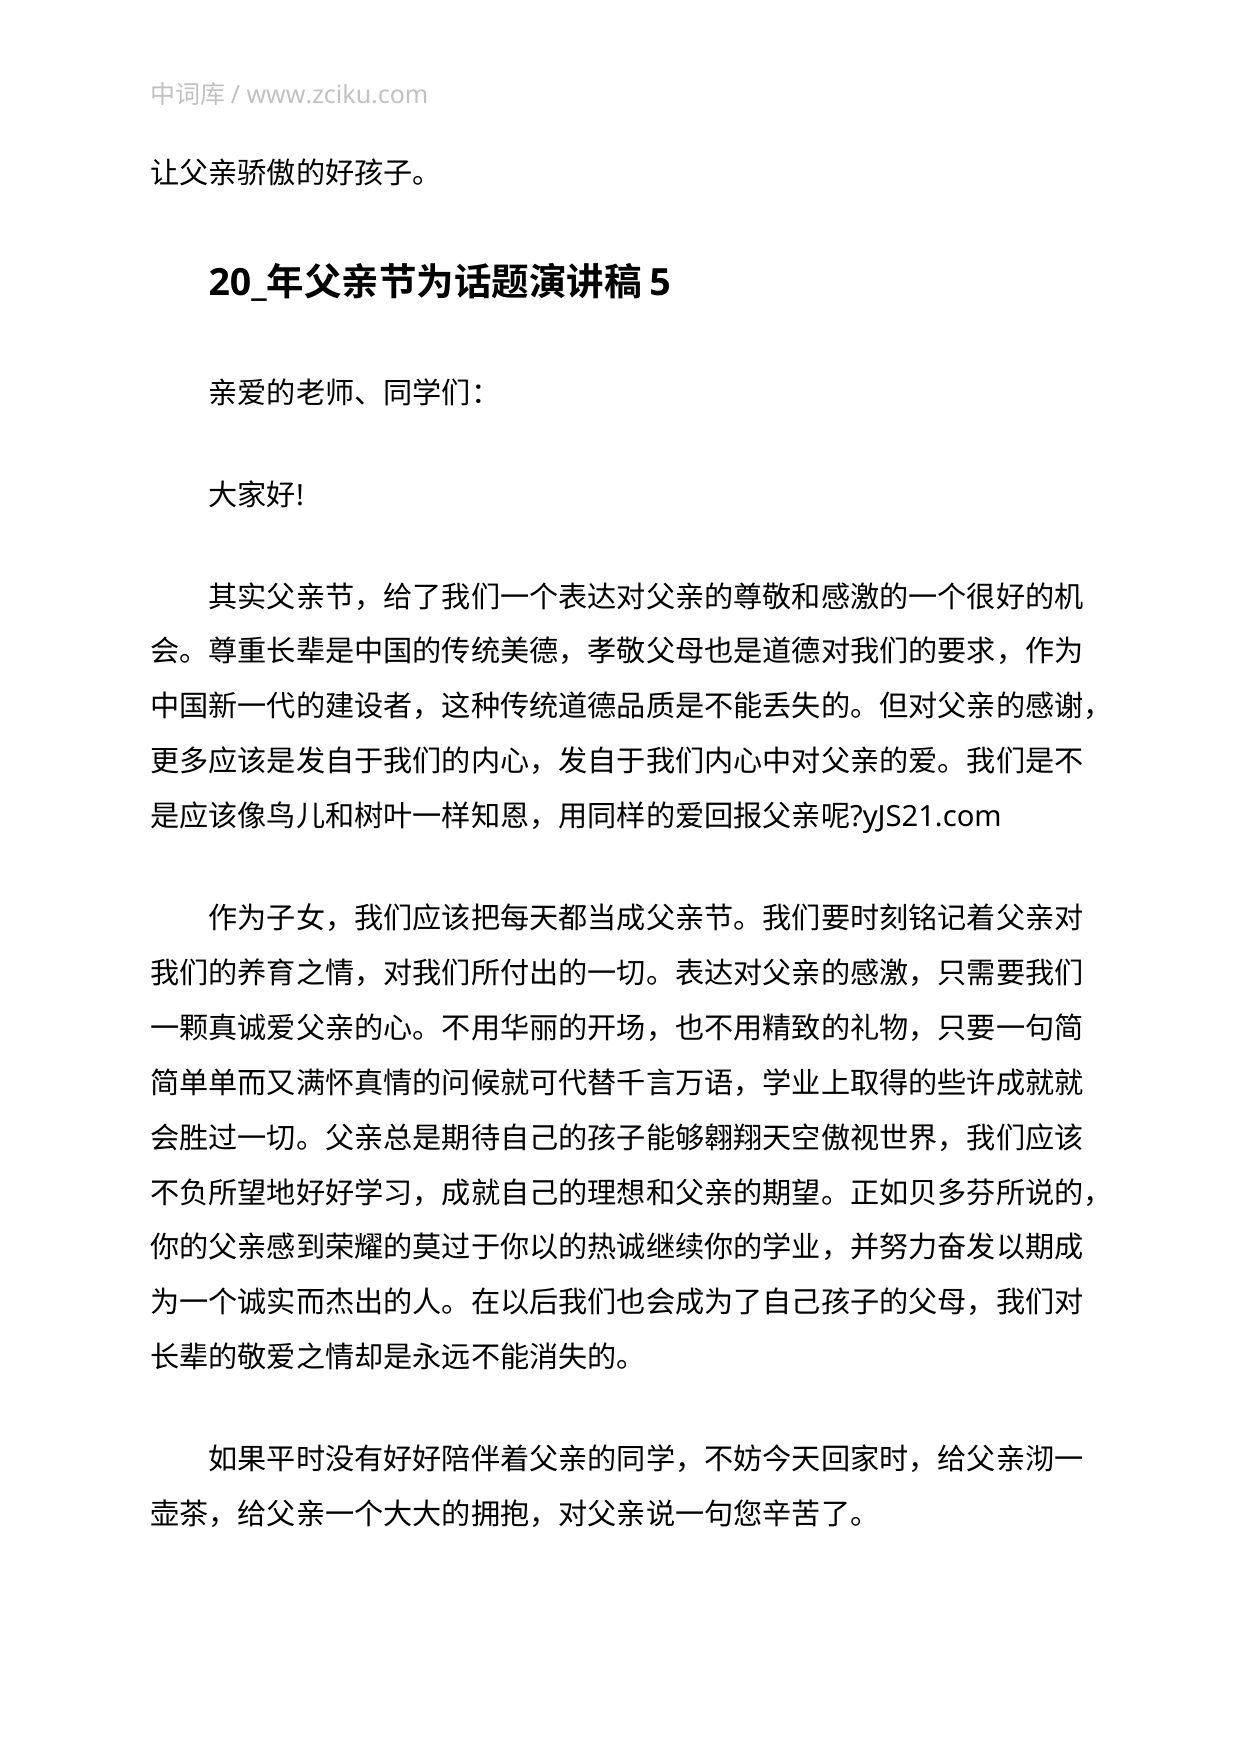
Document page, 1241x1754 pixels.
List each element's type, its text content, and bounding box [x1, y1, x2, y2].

text 其实父亲节，给了我们一个表达对父亲的尊敬和感激的一个很好的机会。尊重长辈是中国的传统美德，孝敬父母也是道德对我们的要求，作为中国新一代的建设者，这种传统道德品质是不能丢失的。但对父亲的感谢，更多应该是发自于我们的内心，发自于我们内心中对父亲的爱。我们是不是应该像鸟儿和树叶一样知恩，用同样的爱回报父亲呢?yJS21.com [150, 573, 1090, 835]
text 如果平时没有好好陪伴着父亲的同学，不妨今天回家时，给父亲沏一壶茶，给父亲一个大大的拥抱，对父亲说一句您辛苦了。 [150, 1436, 1090, 1533]
text 20_年父亲节为话题演讲稿5 [150, 252, 1090, 306]
text 作为子女，我们应该把每天都当成父亲节。我们要时刻铭记着父亲对我们的养育之情，对我们所付出的一切。表达对父亲的感激，只需要我们一颗真诚爱父亲的心。不用华丽的开场，也不用精致的礼物，只要一句简简单单而又满怀真情的问候就可代替千言万语，学业上取得的些许成就就会胜过一切。父亲总是期待自己的孩子能够翱翔天空傲视世界，我们应该不负所望地好好学习，成就自己的理想和父亲的期望。正如贝多芬所说的，你的父亲感到荣耀的莫过于你以的热诚继续你的学业，并努力奋发以期成为一个诚实而杰出的人。在以后我们也会成为了自己孩子的父母，我们对长辈的敬爱之情却是永远不能消失的。 [150, 895, 1090, 1376]
text 大家好! [150, 471, 1090, 513]
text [150, 150, 1090, 192]
text 亲爱的老师、同学们： [150, 369, 1090, 412]
